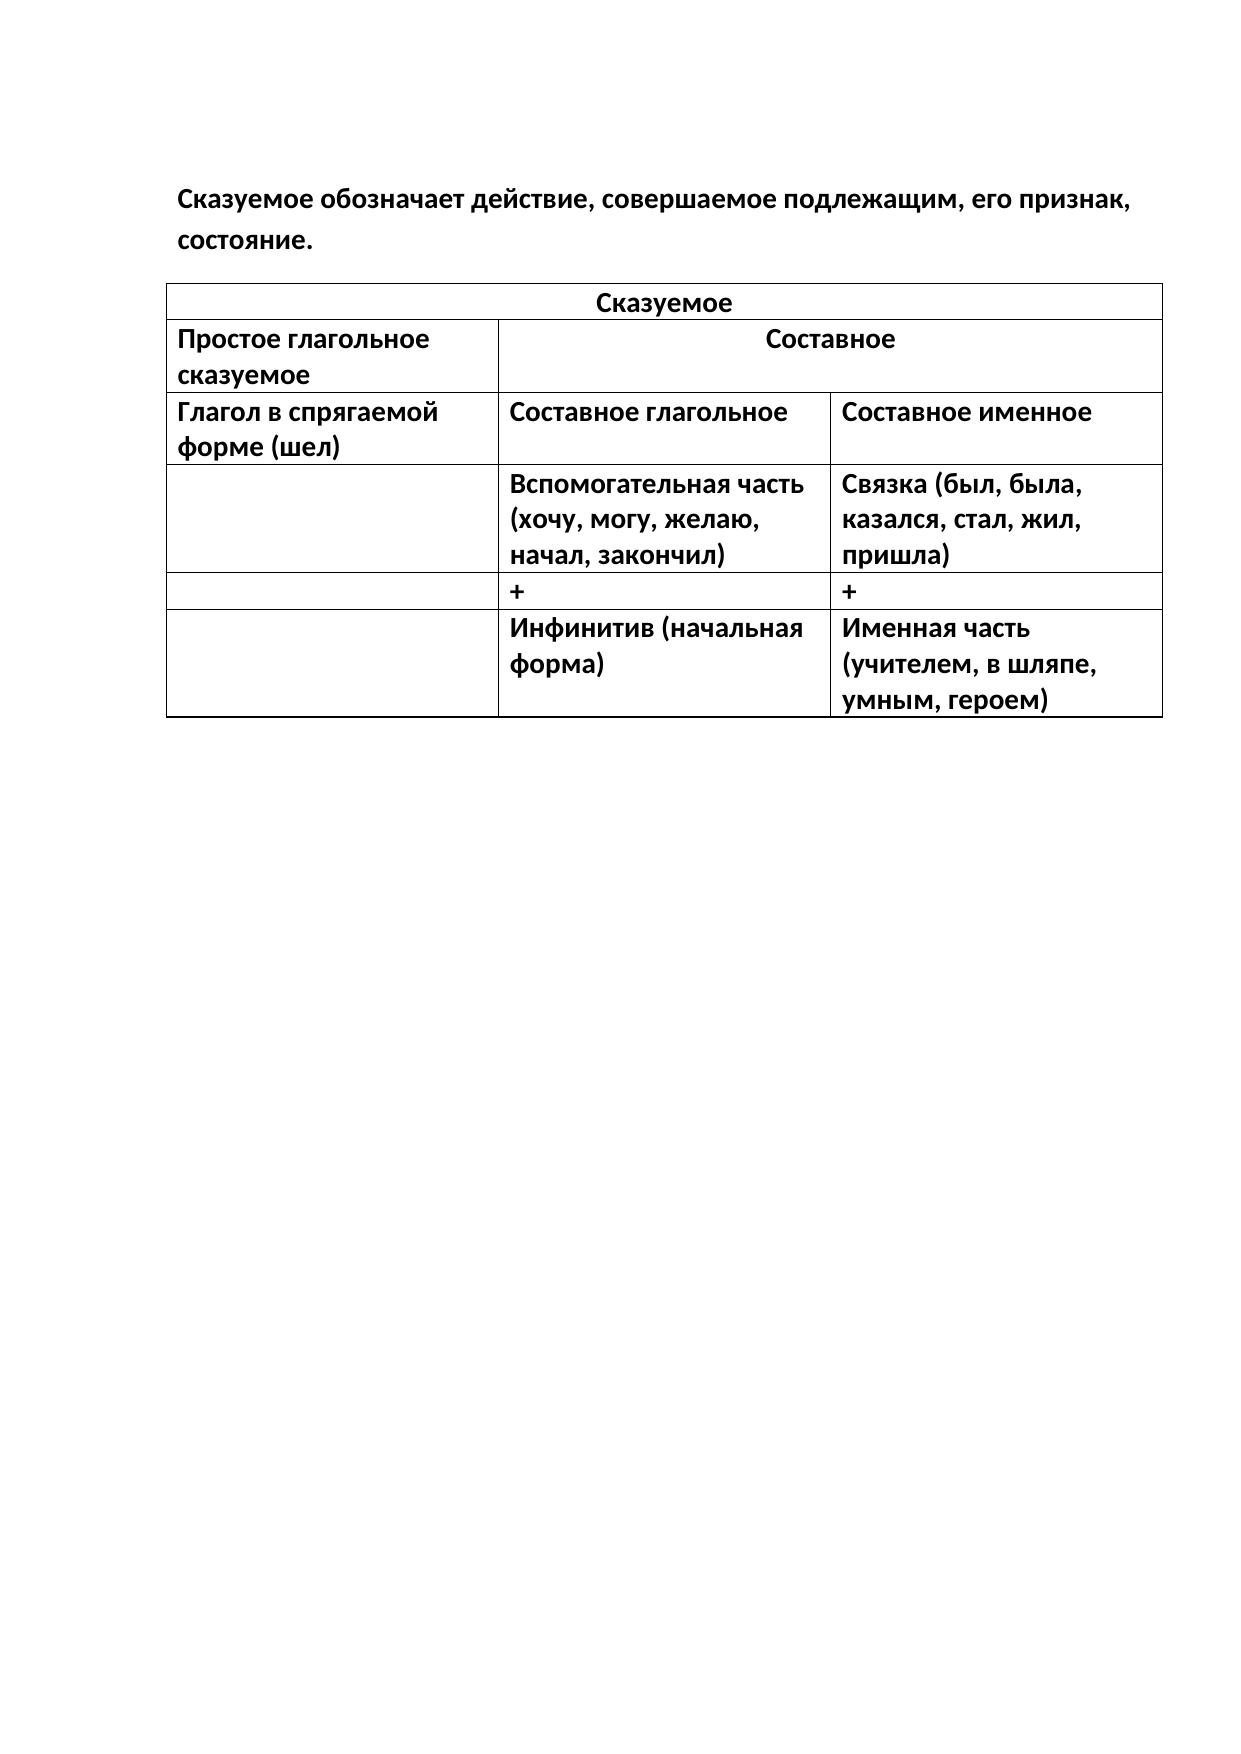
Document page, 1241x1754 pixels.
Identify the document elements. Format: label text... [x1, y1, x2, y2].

table_cell [167, 610, 498, 716]
table_cell Простое глагольное сказуемое [167, 320, 498, 392]
table_cell Глагол в спрягаемой форме (шел) [167, 393, 498, 464]
table_cell [167, 465, 498, 572]
table_cell Инфинитив (начальная форма) [499, 610, 830, 716]
table_cell Составное [499, 320, 1162, 392]
table_header Сказуемое [167, 284, 1162, 319]
table_cell Связка (был, была, казался, стал, жил, пришла) [831, 465, 1162, 572]
table_cell Составное глагольное [499, 393, 830, 464]
table_cell Вспомогательная часть (хочу, могу, желаю, начал, закончил) [499, 465, 830, 572]
text Сказуемое обозначает действие, совершаемое подлежащим, его признак, состояние. [177, 180, 1152, 256]
table_cell Именная часть (учителем, в шляпе, умным, героем) [831, 610, 1162, 716]
table_cell + [499, 573, 830, 608]
table_cell + [831, 573, 1162, 608]
table_cell [167, 573, 498, 608]
table_cell Составное именное [831, 393, 1162, 464]
